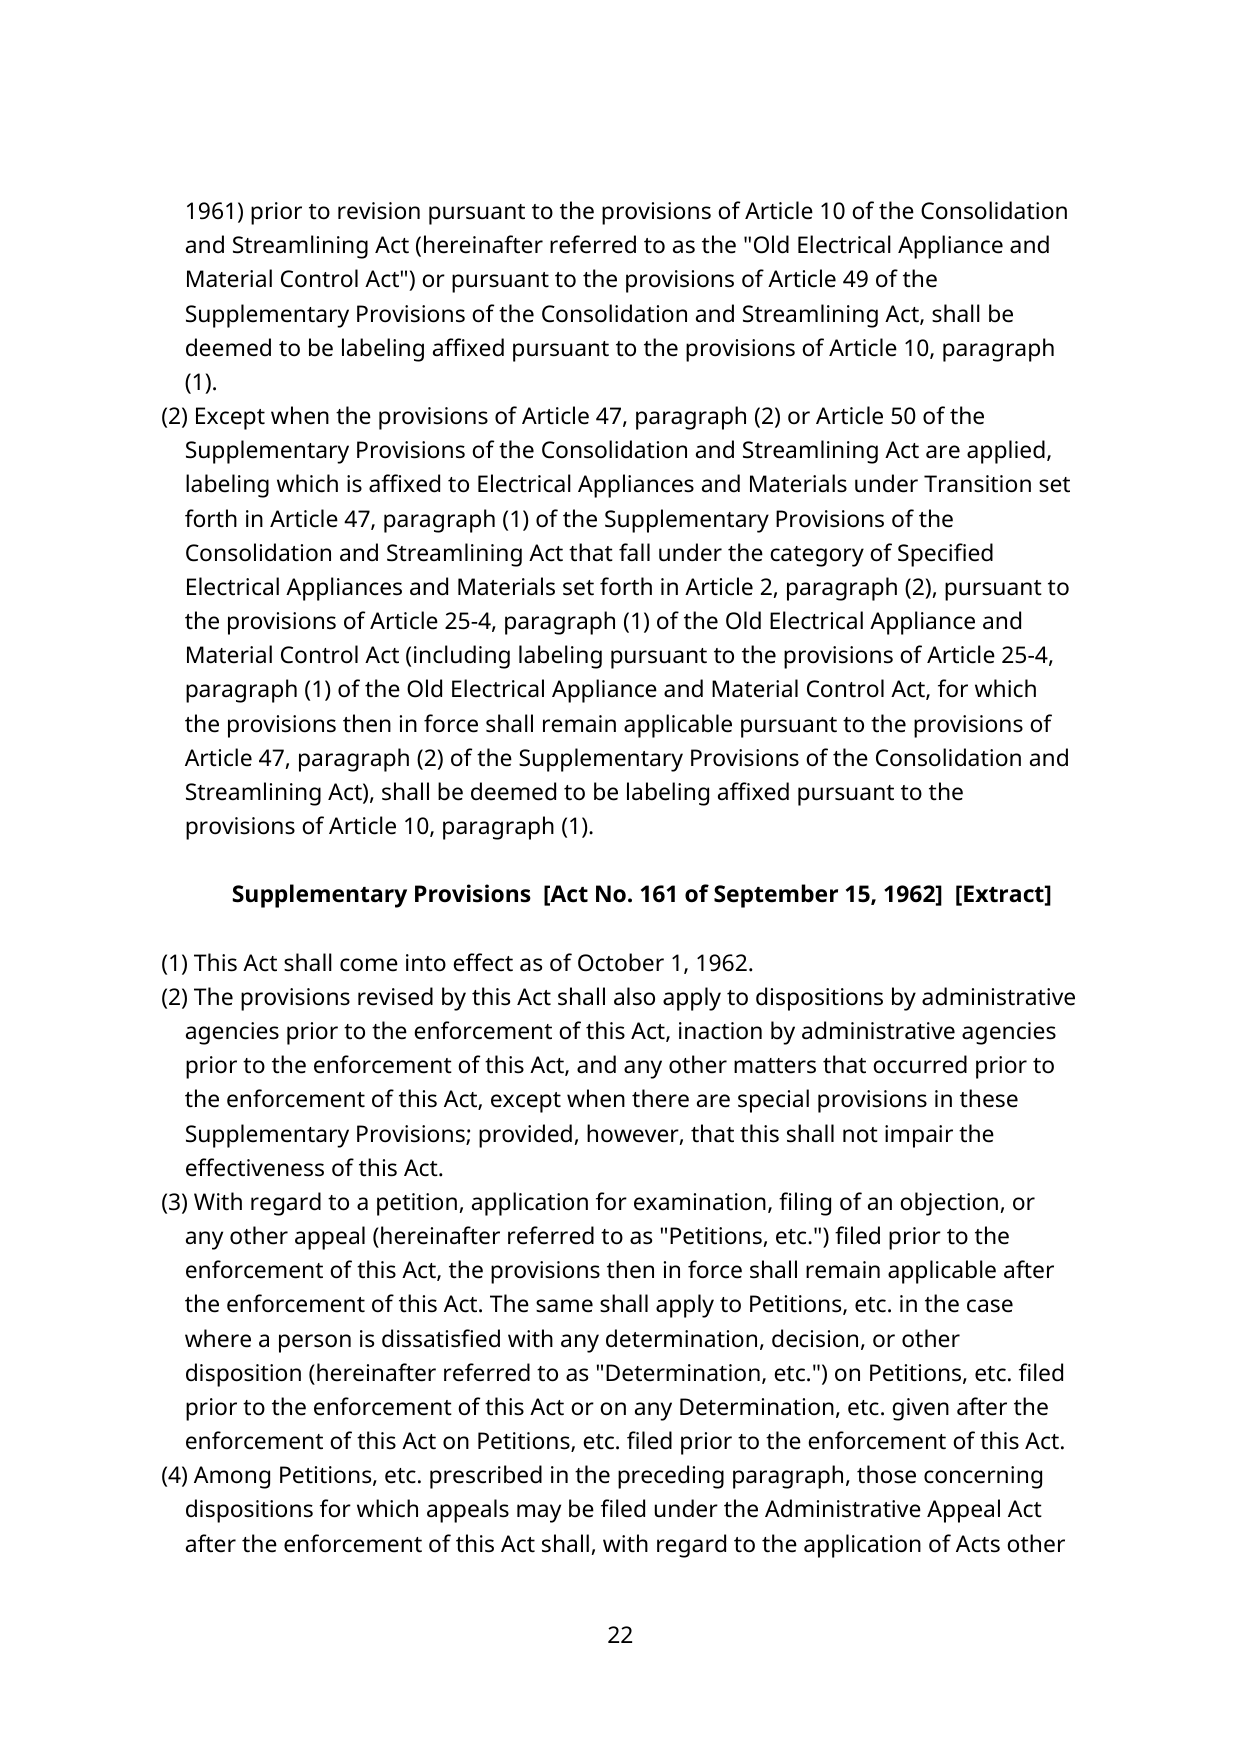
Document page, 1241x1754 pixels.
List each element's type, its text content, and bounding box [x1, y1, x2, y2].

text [161, 194, 1079, 399]
text (1) This Act shall come into effect as of October 1, 1962. [161, 945, 1079, 979]
text (2) The provisions revised by this Act shall also apply to dispositions by administrative agencies prior to the enforcement of this Act, inaction by administrative agencies prior to the enforcement of this Act, and any other matters that occurred prior to the enforcement of this Act, except when there are special provisions in these Supplementary Provisions; provided, however, that this shall not impair the effectiveness of this Act. [161, 979, 1079, 1184]
text (2) Except when the provisions of Article 47, paragraph (2) or Article 50 of the Supplementary Provisions of the Consolidation and Streamlining Act are applied, labeling which is affixed to Electrical Appliances and Materials under Transition set forth in Article 47, paragraph (1) of the Supplementary Provisions of the Consolidation and Streamlining Act that fall under the category of Specified Electrical Appliances and Materials set forth in Article 2, paragraph (2), pursuant to the provisions of Article 25-4, paragraph (1) of the Old Electrical Appliance and Material Control Act (including labeling pursuant to the provisions of Article 25-4, paragraph (1) of the Old Electrical Appliance and Material Control Act, for which the provisions then in force shall remain applicable pursuant to the provisions of Article 47, paragraph (2) of the Supplementary Provisions of the Consolidation and Streamlining Act), shall be deemed to be labeling affixed pursuant to the provisions of Article 10, paragraph (1). [161, 399, 1079, 843]
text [161, 1458, 1079, 1560]
text Supplementary Provisions [Act No. 161 of September 15, 1962] [Extract] [230, 877, 1079, 911]
text (3) With regard to a petition, application for examination, filing of an objection, or any other appeal (hereinafter referred to as "Petitions, etc.") filed prior to the enforcement of this Act, the provisions then in force shall remain applicable after the enforcement of this Act. The same shall apply to Petitions, etc. in the case where a person is dissatisfied with any determination, decision, or other disposition (hereinafter referred to as "Determination, etc.") on Petitions, etc. filed prior to the enforcement of this Act or on any Determination, etc. given after the enforcement of this Act on Petitions, etc. filed prior to the enforcement of this Act. [161, 1184, 1079, 1458]
